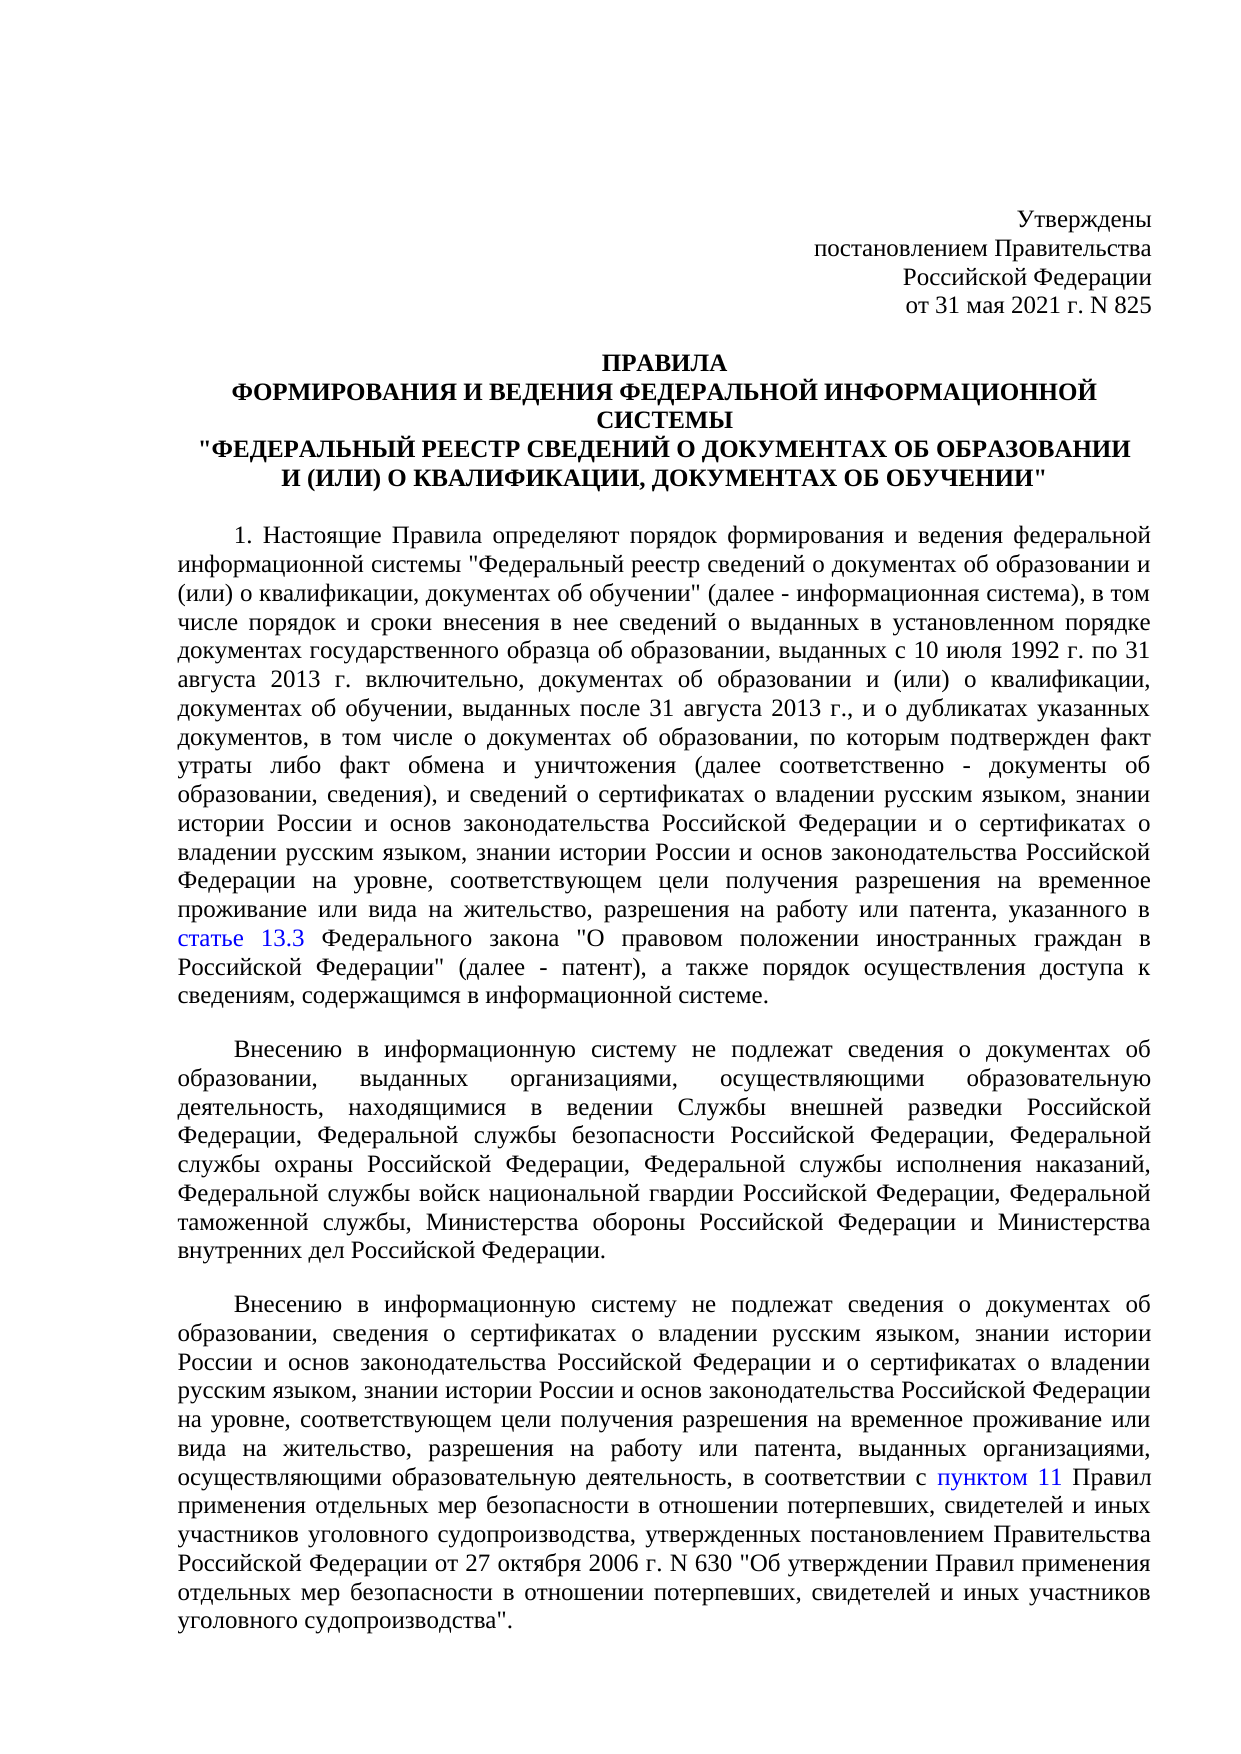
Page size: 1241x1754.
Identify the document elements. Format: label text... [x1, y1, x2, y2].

title ПРАВИЛА [177, 348, 1152, 377]
text Утверждены [177, 204, 1152, 233]
title ФОРМИРОВАНИЯ И ВЕДЕНИЯ ФЕДЕРАЛЬНОЙ ИНФОРМАЦИОННОЙ СИСТЕМЫ [177, 377, 1152, 434]
text 1. Настоящие Правила определяют порядок формирования и ведения федеральной информационной системы "Федеральный реестр сведений о документах об образовании и (или) о квалификации, документах об обучении" (далее - информационная система), в том числе порядок и сроки внесения в нее сведений о выданных в установленном порядке документах государственного образца об образовании, выданных с 10 июля 1992 г. по 31 августа 2013 г. включительно, документах об образовании и (или) о квалификации, документах об обучении, выданных после 31 августа 2013 г., и о дубликатах указанных документов, в том числе о документах об образовании, по которым подтвержден факт утраты либо факт обмена и уничтожения (далее соответственно - документы об образовании, сведения), и сведений о сертификатах о владении русским языком, знании истории России и основ законодательства Российской Федерации и о сертификатах о владении русским языком, знании истории России и основ законодательства Российской Федерации на уровне, соответствующем цели получения разрешения на временное проживание или вида на жительство, разрешения на работу или патента, указанного в статье 13.3 Федерального закона "О правовом положении иностранных граждан в Российской Федерации" (далее - патент), а также порядок осуществления доступа к сведениям, содержащимся в информационной системе. [177, 521, 1152, 1009]
text Российской Федерации [177, 262, 1152, 291]
text постановлением Правительства [177, 233, 1152, 262]
title И (ИЛИ) О КВАЛИФИКАЦИИ, ДОКУМЕНТАХ ОБ ОБУЧЕНИИ" [177, 463, 1152, 492]
title "ФЕДЕРАЛЬНЫЙ РЕЕСТР СВЕДЕНИЙ О ДОКУМЕНТАХ ОБ ОБРАЗОВАНИИ [177, 434, 1152, 463]
text Внесению в информационную систему не подлежат сведения о документах об образовании, сведения о сертификатах о владении русским языком, знании истории России и основ законодательства Российской Федерации и о сертификатах о владении русским языком, знании истории России и основ законодательства Российской Федерации на уровне, соответствующем цели получения разрешения на временное проживание или вида на жительство, разрешения на работу или патента, выданных организациями, осуществляющими образовательную деятельность, в соответствии с пунктом 11 Правил применения отдельных мер безопасности в отношении потерпевших, свидетелей и иных участников уголовного судопроизводства, утвержденных постановлением Правительства Российской Федерации от 27 октября 2006 г. N 630 "Об утверждении Правил применения отдельных мер безопасности в отношении потерпевших, свидетелей и иных участников уголовного судопроизводства". [177, 1289, 1152, 1634]
text Внесению в информационную систему не подлежат сведения о документах об образовании, выданных организациями, осуществляющими образовательную деятельность, находящимися в ведении Службы внешней разведки Российской Федерации, Федеральной службы безопасности Российской Федерации, Федеральной службы охраны Российской Федерации, Федеральной службы исполнения наказаний, Федеральной службы войск национальной гвардии Российской Федерации, Федеральной таможенной службы, Министерства обороны Российской Федерации и Министерства внутренних дел Российской Федерации. [177, 1034, 1152, 1264]
text от 31 мая 2021 г. N 825 [177, 291, 1152, 319]
